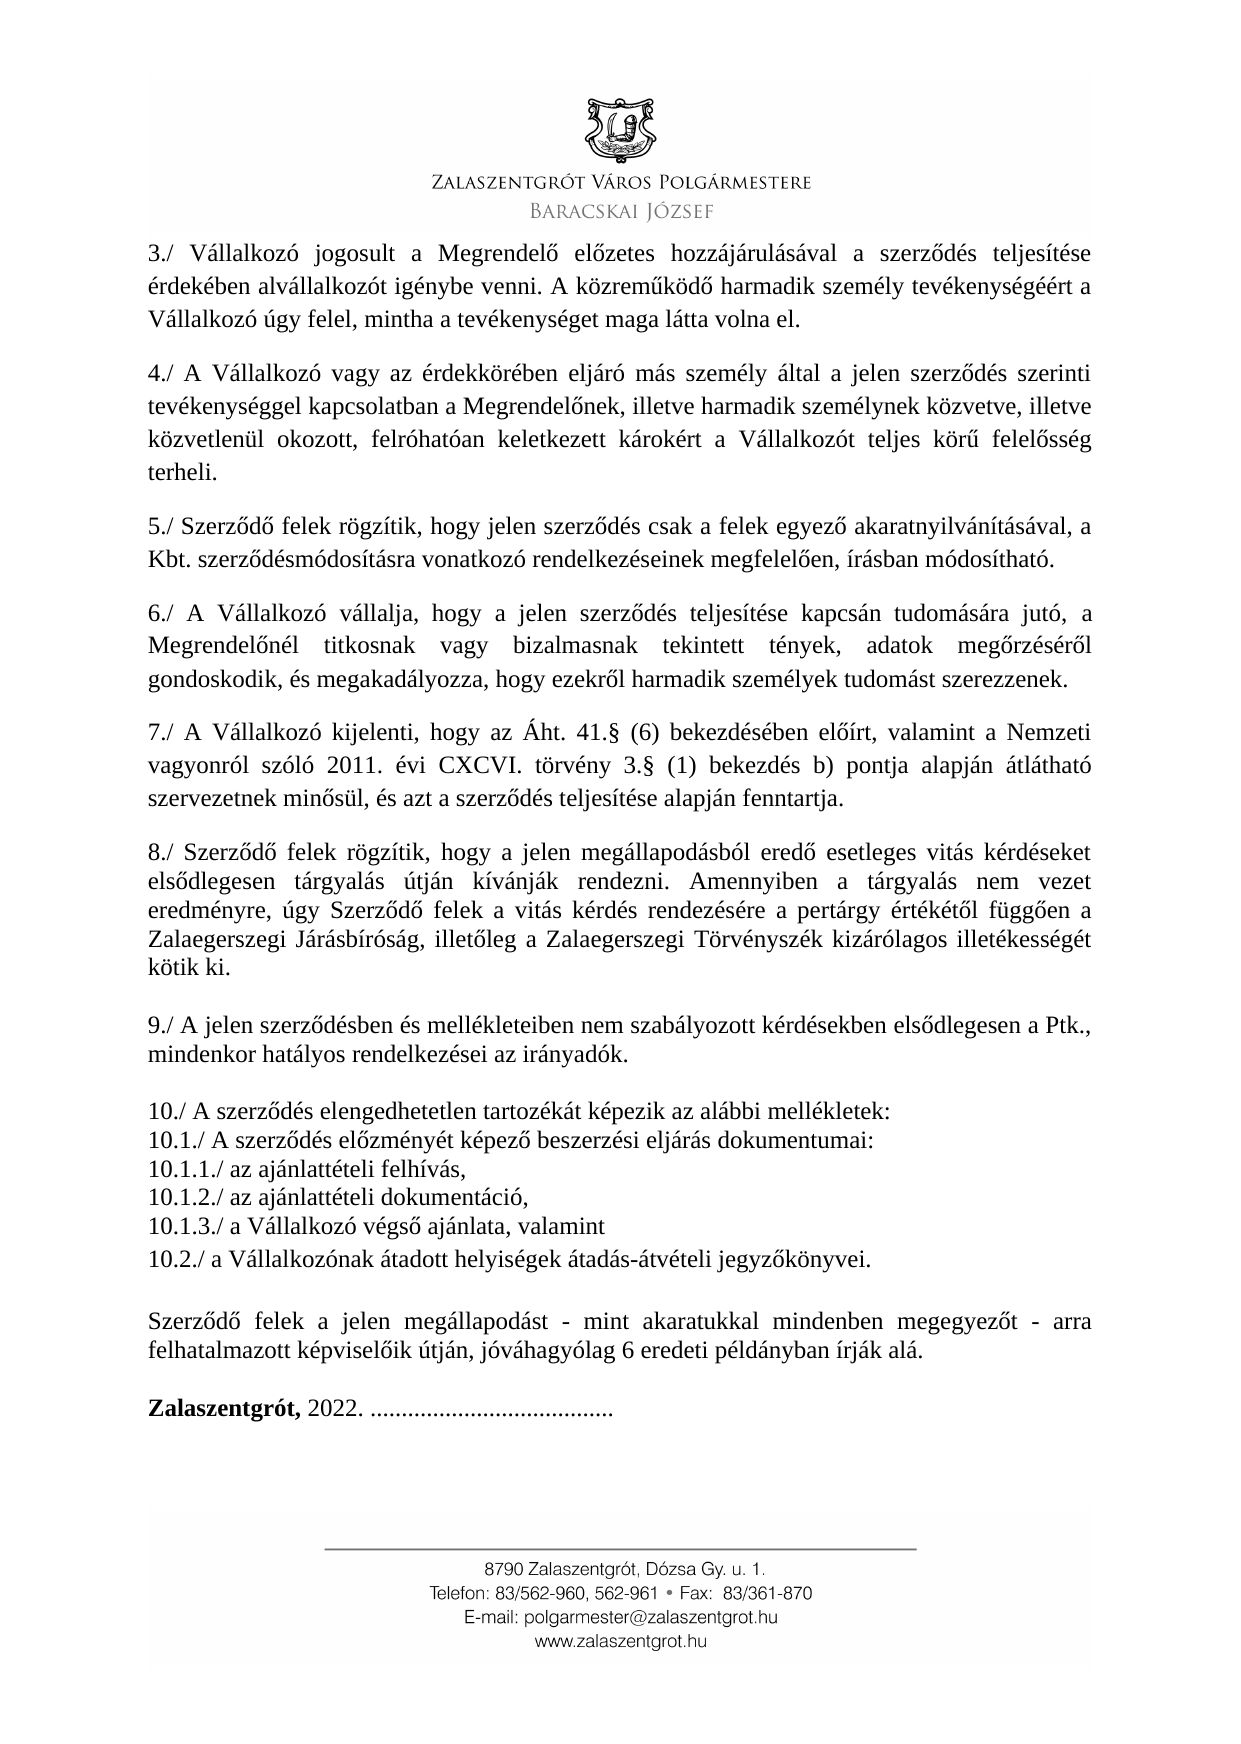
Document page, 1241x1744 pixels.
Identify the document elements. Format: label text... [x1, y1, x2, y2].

text 8./ Szerződő felek rögzítik, hogy a jelen megállapodásból eredő esetleges vitás kérdéseket elsődlegesen tárgyalás útján kívánják rendezni. Amennyiben a tárgyalás nem vezet eredményre, úgy Szerződő felek a vitás kérdés rendezésére a pertárgy értékétől függően a Zalaegerszegi Járásbíróság, illetőleg a Zalaegerszegi Törvényszék kizárólagos illetékességét kötik ki. [148, 837, 1092, 981]
text 10./ A szerződés elengedhetetlen tartozékát képezik az alábbi mellékletek: [148, 1096, 1092, 1125]
list 3./ Vállalkozó jogosult a Megrendelő előzetes hozzájárulásával a szerződés teljesítése érdekében alvállalkozót igénybe venni. A közreműködő harmadik személy tevékenységéért a Vállalkozó úgy felel, mintha a tevékenységet maga látta volna el. [148, 238, 1092, 333]
list 4./ A Vállalkozó vagy az érdekkörében eljáró más személy által a jelen szerződés szerinti tevékenységgel kapcsolatban a Megrendelőnek, illetve harmadik személynek közvetve, illetve közvetlenül okozott, felróhatóan keletkezett károkért a Vállalkozót teljes körű felelősség terheli. [148, 358, 1092, 486]
text 10.1.2./ az ajánlattételi dokumentáció, [148, 1182, 1092, 1211]
text 10.2./ a Vállalkozónak átadott helyiségek átadás-átvételi jegyzőkönyvei. [148, 1244, 1092, 1273]
text Szerződő felek a jelen megállapodást - mint akaratukkal mindenben megegyezőt - arra felhatalmazott képviselőik útján, jóváhagyólag 6 eredeti példányban írják alá. [148, 1306, 1092, 1363]
list 7./ A Vállalkozó kijelenti, hogy az Áht. 41.§ (6) bekezdésében előírt, valamint a Nemzeti vagyonról szóló 2011. évi CXCVI. törvény 3.§ (1) bekezdés b) pontja alapján átlátható szervezetnek minősül, és azt a szerződés teljesítése alapján fenntartja. [148, 717, 1092, 812]
text Zalaszentgrót, 2022. ....................................... [148, 1393, 1092, 1421]
text 10.1./ A szerződés előzményét képező beszerzési eljárás dokumentumai: [148, 1125, 1092, 1154]
text 9./ A jelen szerződésben és mellékleteiben nem szabályozott kérdésekben elsődlegesen a Ptk., mindenkor hatályos rendelkezései az irányadók. [148, 1010, 1092, 1067]
list 6./ A Vállalkozó vállalja, hogy a jelen szerződés teljesítése kapcsán tudomására jutó, a Megrendelőnél titkosnak vagy bizalmasnak tekintett tények, adatok megőrzéséről gondoskodik, és megakadályozza, hogy ezekről harmadik személyek tudomást szerezzenek. [148, 598, 1092, 692]
list 5./ Szerződő felek rögzítik, hogy jelen szerződés csak a felek egyező akaratnyilvánításával, a Kbt. szerződésmódosításra vonatkozó rendelkezéseinek megfelelően, írásban módosítható. [148, 511, 1092, 572]
picture [147, 1505, 1093, 1670]
picture [147, 73, 1093, 238]
text 10.1.1./ az ajánlattételi felhívás, [148, 1154, 1092, 1182]
text 10.1.3./ a Vállalkozó végső ajánlata, valamint [148, 1211, 1092, 1240]
